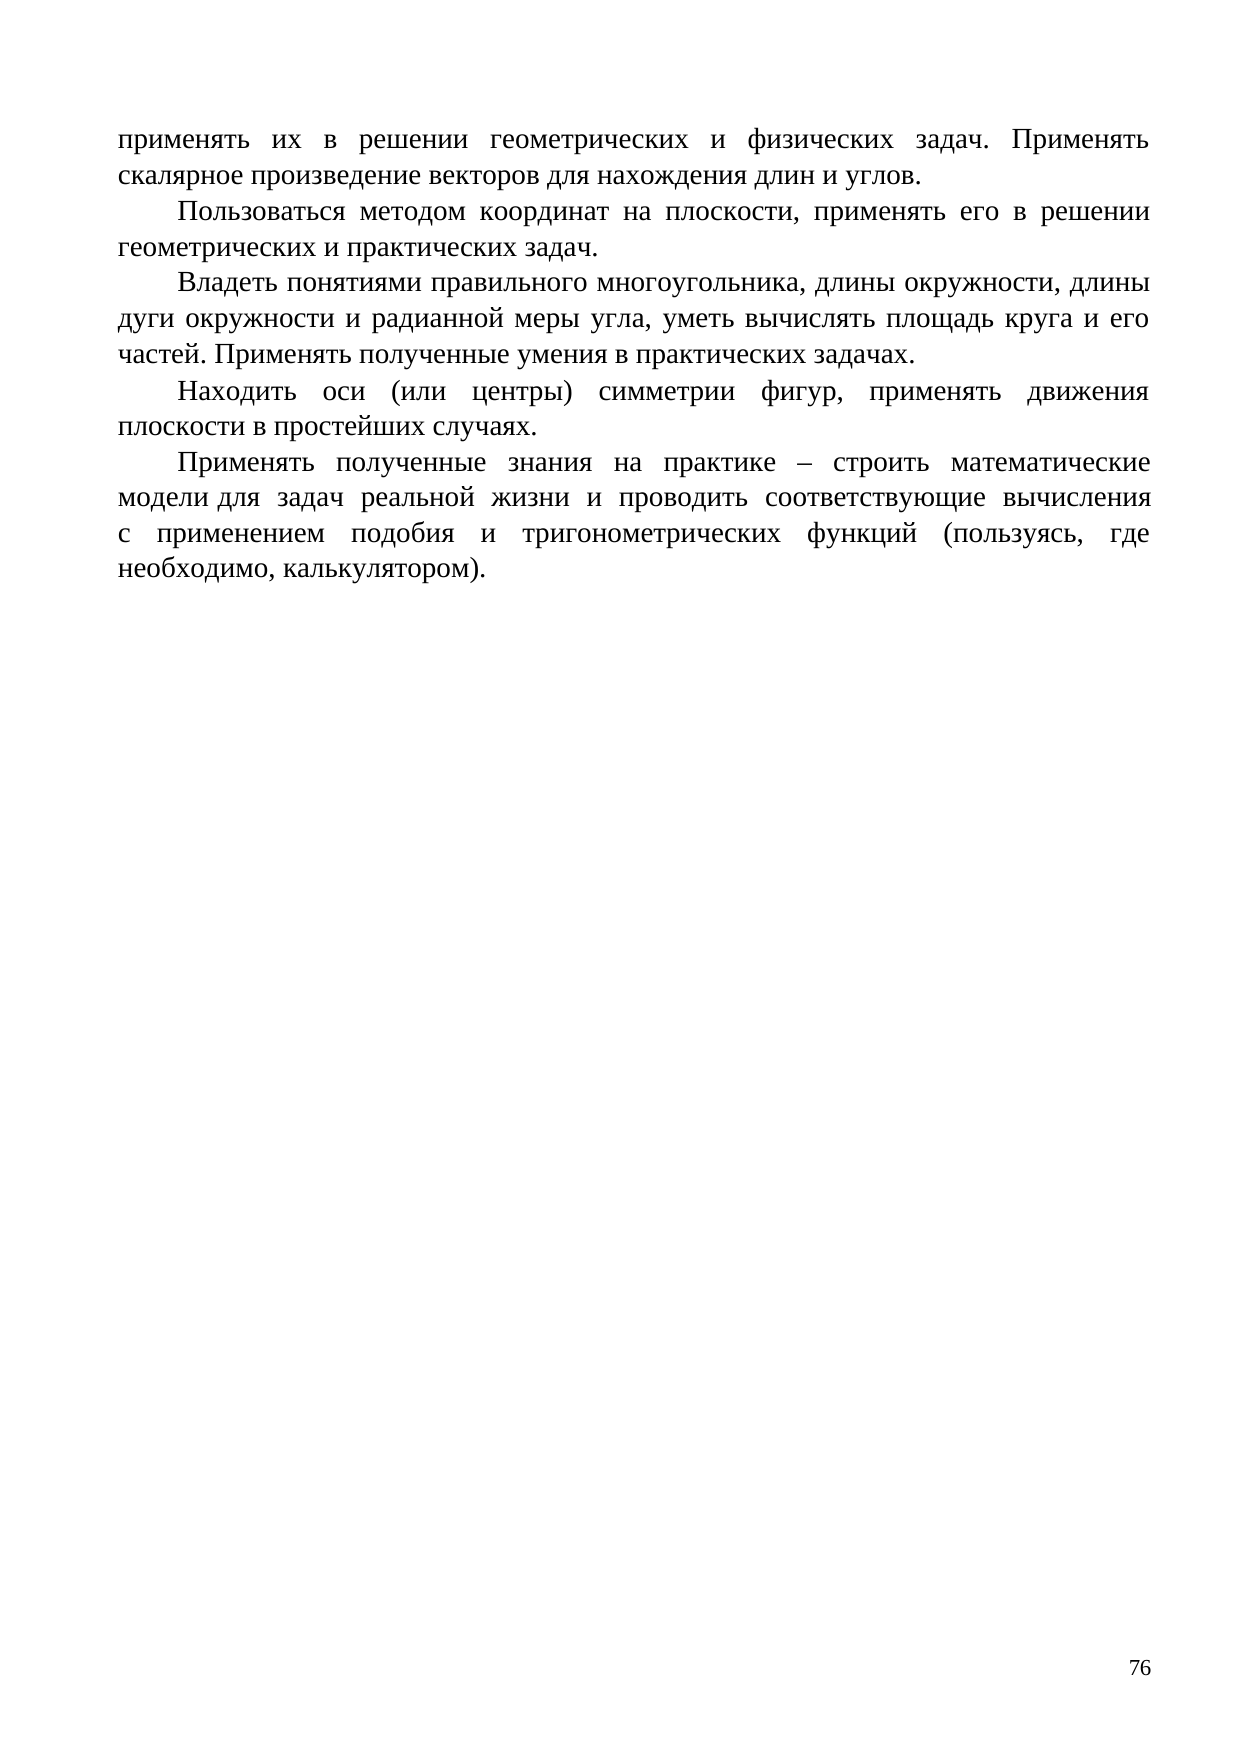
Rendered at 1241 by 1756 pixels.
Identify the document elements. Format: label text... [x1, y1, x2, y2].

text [118, 121, 1150, 191]
text Владеть понятиями правильного многоугольника, длины окружности, длины дуги окружности и радианной меры угла, уметь вычислять площадь круга и его частей. Применять полученные умения в практических задачах. [118, 264, 1151, 370]
text Применять полученные знания на практике – строить математические модели для задач реальной жизни и проводить соответствующие вычисления с применением подобия и тригонометрических функций (пользуясь, где необходимо, калькулятором). [118, 444, 1151, 584]
text Пользоваться методом координат на плоскости, применять его в решении геометрических и практических задач. [118, 193, 1151, 262]
text Находить оси (или центры) симметрии фигур, применять движения плоскости в простейших случаях. [118, 373, 1149, 442]
